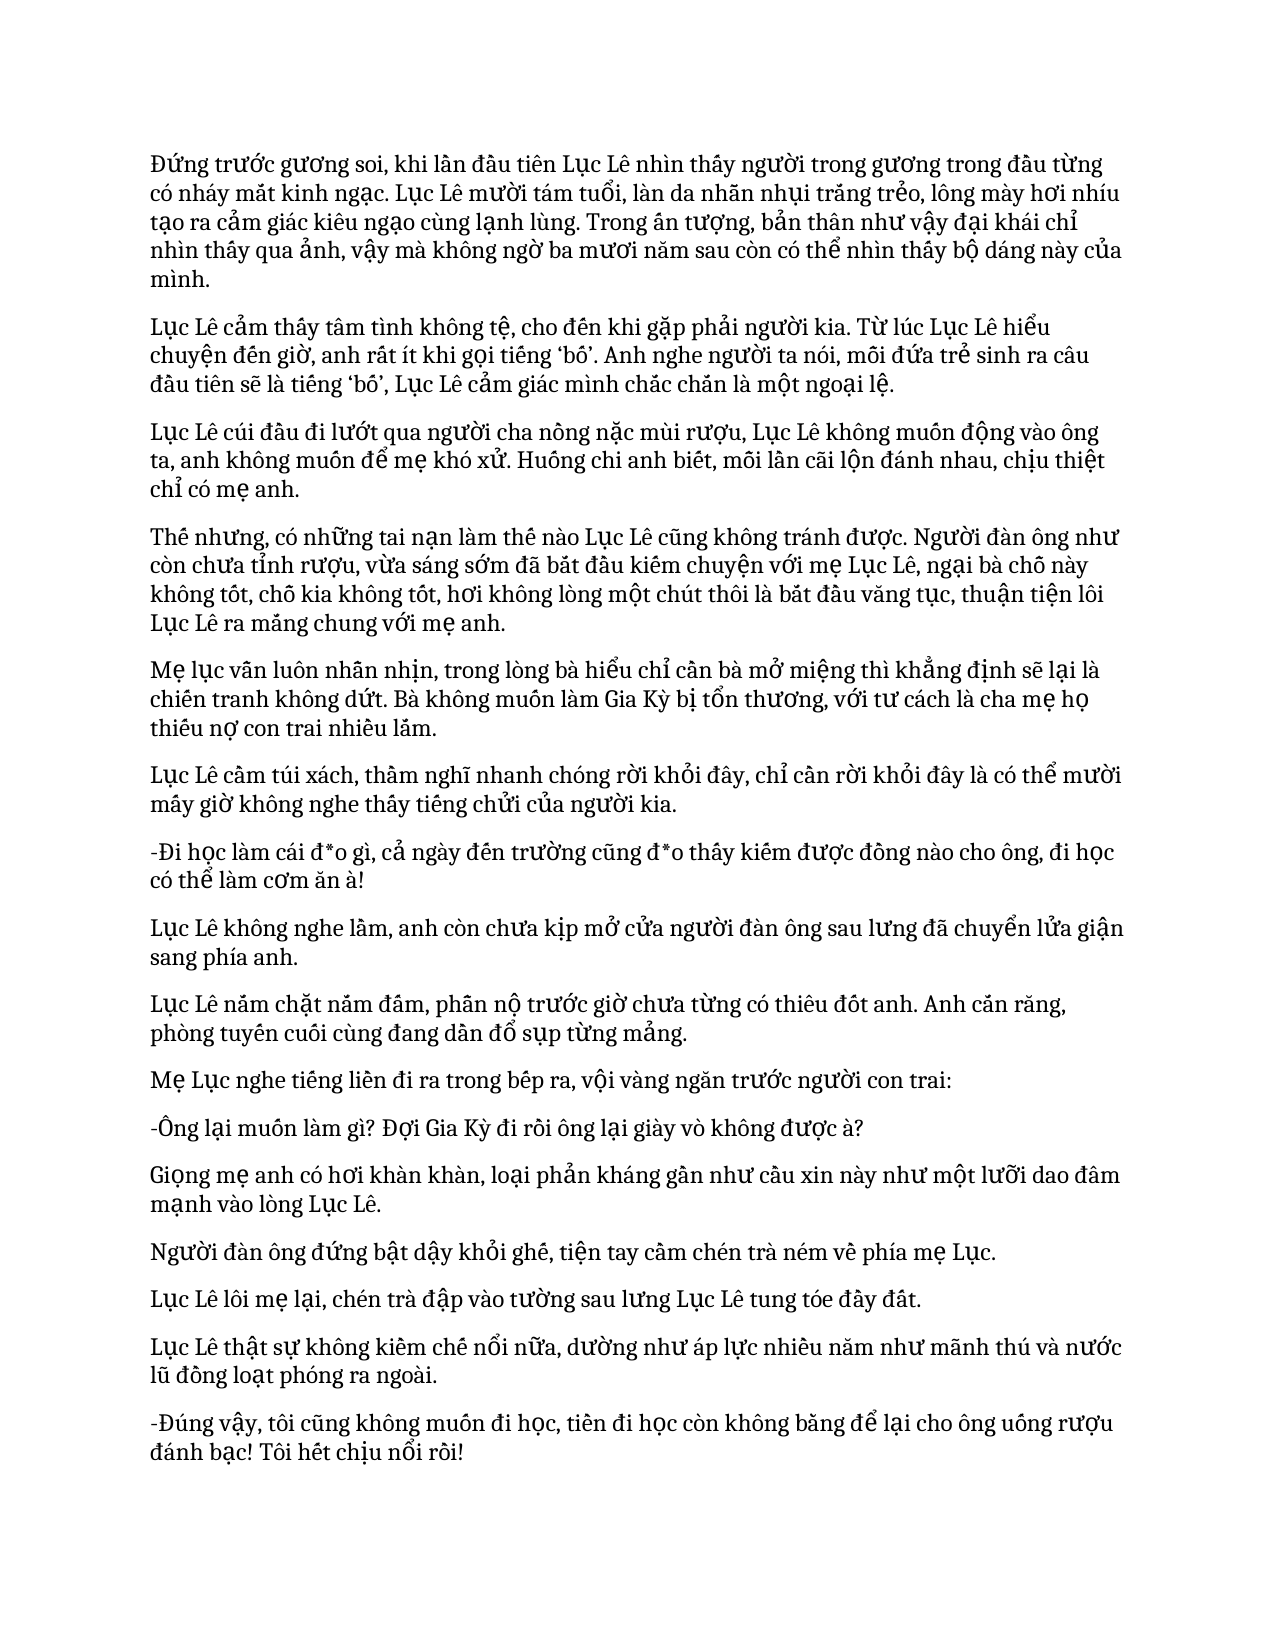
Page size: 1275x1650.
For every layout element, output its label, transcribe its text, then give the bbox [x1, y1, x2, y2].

text -Đúng vậy, tôi cũng không muốn đi học, tiền đi học còn không bằng để lại cho ông uống rượu đánh bạc! Tôi hết chịu nổi rồi! [150, 1409, 1125, 1466]
text -Ông lại muốn làm gì? Đợi Gia Kỳ đi rồi ông lại giày vò không được à? [150, 1114, 1125, 1142]
text Lục Lê cúi đầu đi lướt qua người cha nồng nặc mùi rượu, Lục Lê không muốn động vào ông ta, anh không muốn để mẹ khó xử. Huống chi anh biết, mỗi lần cãi lộn đánh nhau, chịu thiệt chỉ có mẹ anh. [150, 417, 1125, 504]
text Đứng trước gương soi, khi lần đầu tiên Lục Lê nhìn thấy người trong gương trong đầu từng có nháy mắt kinh ngạc. Lục Lê mười tám tuổi, làn da nhẵn nhụi trắng trẻo, lông mày hơi nhíu tạo ra cảm giác kiêu ngạo cùng lạnh lùng. Trong ấn tượng, bản thân như vậy đại khái chỉ nhìn thấy qua ảnh, vậy mà không ngờ ba mươi năm sau còn có thể nhìn thấy bộ dáng này của mình. [150, 150, 1125, 294]
text Mẹ lục vẫn luôn nhẫn nhịn, trong lòng bà hiểu chỉ cần bà mở miệng thì khẳng định sẽ lại là chiến tranh không dứt. Bà không muốn làm Gia Kỳ bị tổn thương, với tư cách là cha mẹ họ thiếu nợ con trai nhiều lắm. [150, 656, 1125, 742]
text Lục Lê lôi mẹ lại, chén trà đập vào tường sau lưng Lục Lê tung tóe đầy đất. [150, 1285, 1125, 1314]
text Mẹ Lục nghe tiếng liền đi ra trong bếp ra, vội vàng ngăn trước người con trai: [150, 1066, 1125, 1095]
text -Đi học làm cái đ*o gì, cả ngày đến trường cũng đ*o thấy kiếm được đồng nào cho ông, đi học có thể làm cơm ăn à! [150, 837, 1125, 895]
text Người đàn ông đứng bật dậy khỏi ghế, tiện tay cầm chén trà ném về phía mẹ Lục. [150, 1237, 1125, 1266]
text Giọng mẹ anh có hơi khàn khàn, loại phản kháng gần như cầu xin này như một lưỡi dao đâm mạnh vào lòng Lục Lê. [150, 1161, 1125, 1219]
text Lục Lê cảm thấy tâm tình không tệ, cho đến khi gặp phải người kia. Từ lúc Lục Lê hiểu chuyện đến giờ, anh rất ít khi gọi tiếng ‘bố’. Anh nghe người ta nói, mỗi đứa trẻ sinh ra câu đầu tiên sẽ là tiếng ‘bố’, Lục Lê cảm giác mình chắc chắn là một ngoại lệ. [150, 312, 1125, 399]
text Lục Lê cầm túi xách, thầm nghĩ nhanh chóng rời khỏi đây, chỉ cần rời khỏi đây là có thể mười mấy giờ không nghe thấy tiếng chửi của người kia. [150, 761, 1125, 819]
text Thế nhưng, có những tai nạn làm thế nào Lục Lê cũng không tránh được. Người đàn ông như còn chưa tỉnh rượu, vừa sáng sớm đã bắt đầu kiếm chuyện với mẹ Lục Lê, ngại bà chỗ này không tốt, chỗ kia không tốt, hơi không lòng một chút thôi là bắt đầu văng tục, thuận tiện lôi Lục Lê ra mắng chung với mẹ anh. [150, 522, 1125, 637]
text Lục Lê thật sự không kiềm chế nổi nữa, dường như áp lực nhiều năm như mãnh thú và nước lũ đồng loạt phóng ra ngoài. [150, 1332, 1125, 1390]
text Lục Lê nắm chặt nắm đấm, phẫn nộ trước giờ chưa từng có thiêu đốt anh. Anh cắn răng, phòng tuyến cuối cùng đang dần đổ sụp từng mảng. [150, 990, 1125, 1047]
text Lục Lê không nghe lầm, anh còn chưa kịp mở cửa người đàn ông sau lưng đã chuyển lửa giận sang phía anh. [150, 914, 1125, 971]
